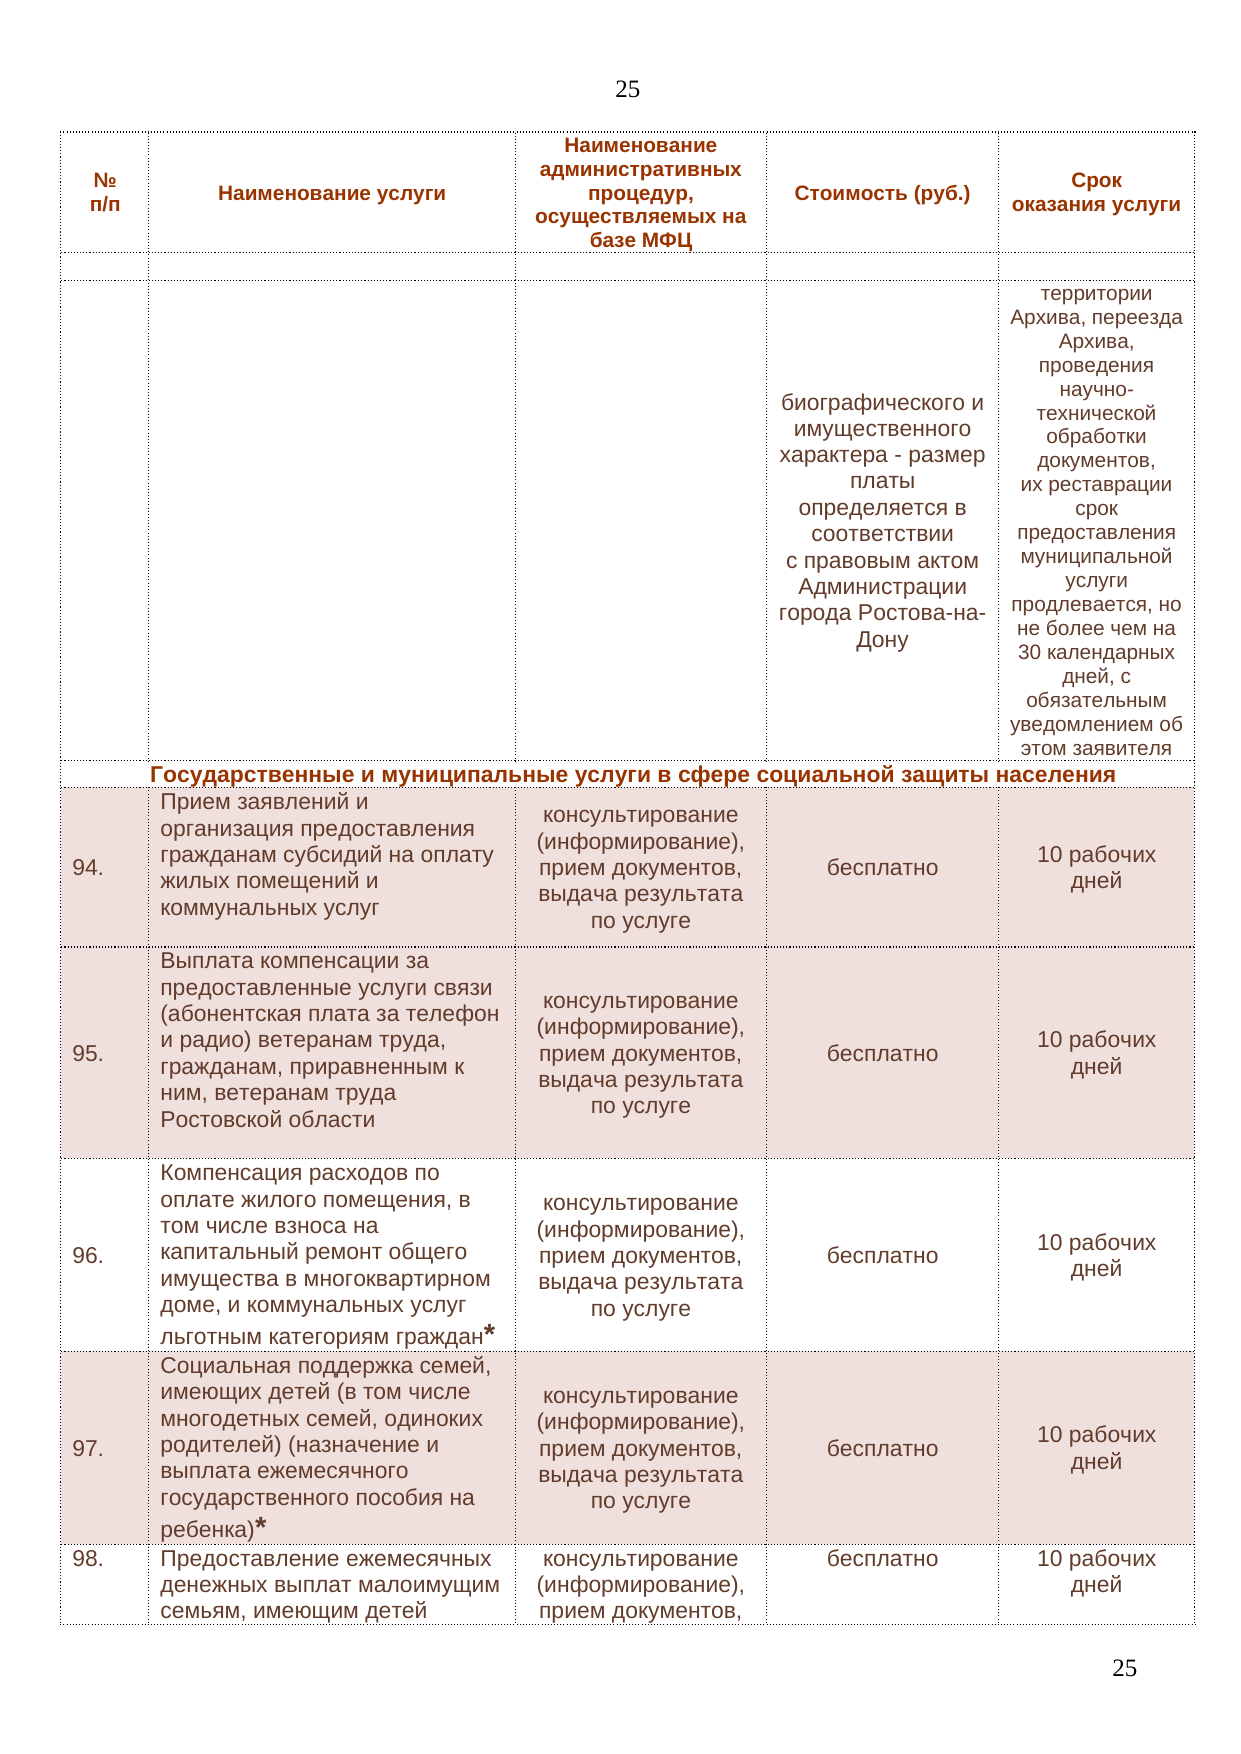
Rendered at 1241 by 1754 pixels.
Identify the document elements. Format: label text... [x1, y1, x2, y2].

table_cell бесплатно [766, 1158, 998, 1351]
table_cell бесплатно [766, 787, 998, 946]
table_cell [61, 280, 149, 760]
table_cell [515, 280, 766, 760]
table_cell [61, 1158, 149, 1351]
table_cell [999, 280, 1194, 760]
table_cell [61, 1351, 149, 1544]
table_cell [766, 252, 998, 279]
table_cell Прием заявлений и организация предоставления гражданам субсидий на оплату жилых помещений и коммунальных услуг [149, 787, 515, 946]
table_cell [766, 280, 998, 760]
table_cell [149, 252, 515, 279]
table_cell 10 рабочих дней [999, 946, 1194, 1158]
table_cell [61, 1544, 149, 1624]
table_cell Социальная поддержка семей, имеющих детей (в том числе многодетных семей, одиноких родителей) (назначение и выплата ежемесячного государственного пособия на ребенка)* [149, 1351, 515, 1544]
table_cell 10 рабочих дней [999, 787, 1194, 946]
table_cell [515, 1544, 766, 1624]
table_cell Государственные и муниципальные услуги в сфере социальной защиты населения [61, 760, 1194, 787]
table_cell [61, 787, 149, 946]
table_header Срок оказания услуги [999, 131, 1194, 252]
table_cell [149, 1544, 515, 1624]
table_header Стоимость (руб.) [766, 131, 998, 252]
table_cell Выплата компенсации за предоставленные услуги связи (абонентская плата за телефон и радио) ветеранам труда, гражданам, приравненным к ним, ветеранам труда Ростовской области [149, 946, 515, 1158]
table_header Наименование услуги [149, 131, 515, 252]
table_cell бесплатно [766, 1544, 998, 1624]
table_cell [61, 946, 149, 1158]
table_cell 10 рабочих дней [999, 1544, 1194, 1624]
table_cell консультирование (информирование), прием документов, выдача результата по услуге [515, 1351, 766, 1544]
table_cell [515, 252, 766, 279]
table_cell [999, 252, 1194, 279]
table_cell [61, 252, 149, 279]
table_header Наименование административных процедур, осуществляемых на базе МФЦ [515, 131, 766, 252]
table_header № п/п [61, 131, 149, 252]
table_cell консультирование (информирование), прием документов, выдача результата по услуге [515, 946, 766, 1158]
table_cell Компенсация расходов по оплате жилого помещения, в том числе взноса на капитальный ремонт общего имущества в многоквартирном доме, и коммунальных услуг льготным категориям граждан* [149, 1158, 515, 1351]
table_cell бесплатно [766, 1351, 998, 1544]
table_cell бесплатно [766, 946, 998, 1158]
table_cell 10 рабочих дней [999, 1158, 1194, 1351]
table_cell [149, 280, 515, 760]
table_cell консультирование (информирование), прием документов, выдача результата по услуге [515, 787, 766, 946]
table_cell консультирование (информирование), прием документов, выдача результата по услуге [515, 1158, 766, 1351]
table_cell 10 рабочих дней [999, 1351, 1194, 1544]
